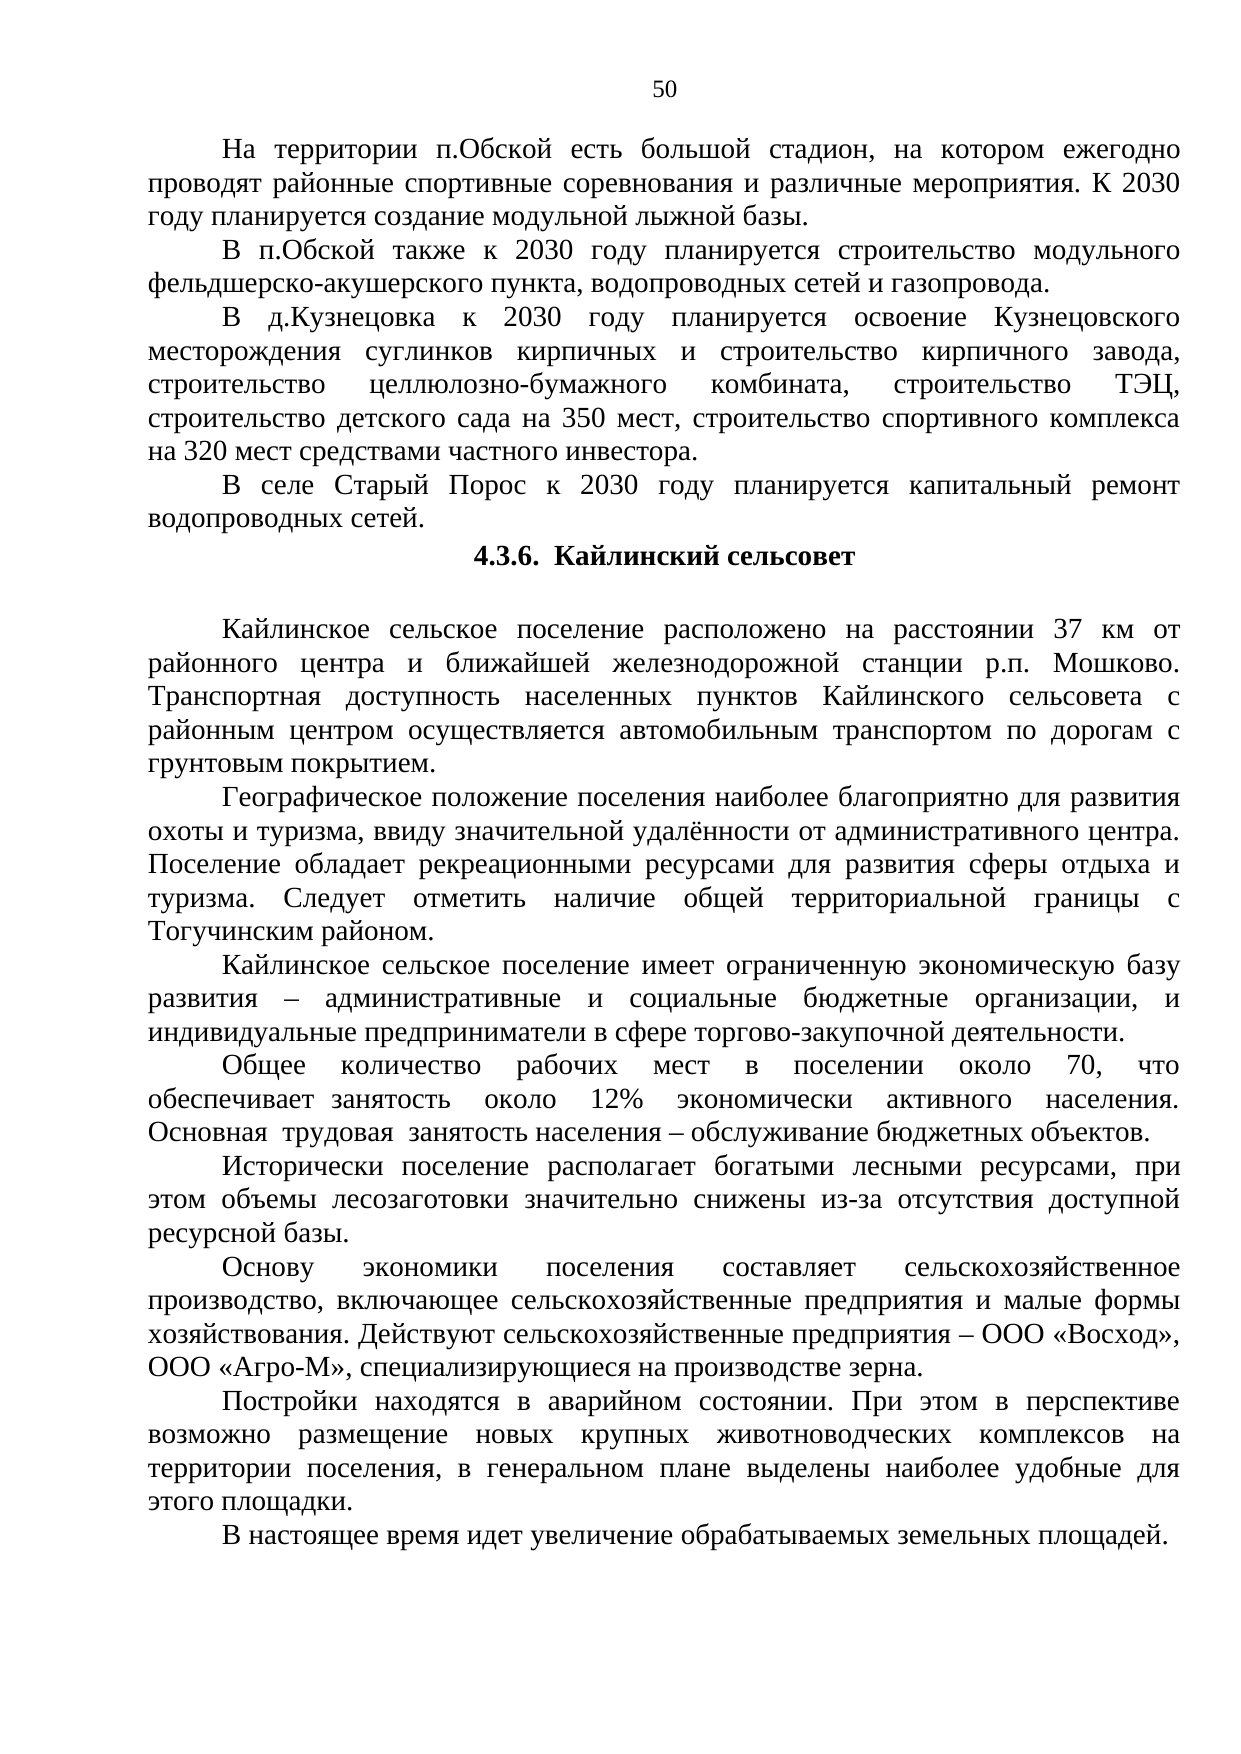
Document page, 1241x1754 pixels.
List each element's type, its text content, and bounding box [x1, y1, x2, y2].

text Исторически поселение располагает богатыми лесными ресурсами, при этом объемы лесозаготовки значительно снижены из-за отсутствия доступной ресурсной базы. [148, 1148, 1181, 1249]
text В настоящее время идет увеличение обрабатываемых земельных площадей. [148, 1517, 1181, 1551]
text Основу экономики поселения составляет сельскохозяйственное производство, включающее сельскохозяйственные предприятия и малые формы хозяйствования. Действуют сельскохозяйственные предприятия – ООО «Восход», ООО «Агро-М», специализирующиеся на производстве зерна. [148, 1249, 1181, 1383]
text Общее количество рабочих мест в поселении около 70, что обеспечивает занятость около 12% экономически активного населения. Основная трудовая занятость населения – обслуживание бюджетных объектов. [148, 1047, 1181, 1148]
text В п.Обской также к 2030 году планируется строительство модульного фельдшерско-акушерского пункта, водопроводных сетей и газопровода. [148, 232, 1181, 299]
text На территории п.Обской есть большой стадион, на котором ежегодно проводят районные спортивные соревнования и различные мероприятия. К 2030 году планируется создание модульной лыжной базы. [148, 131, 1181, 232]
subtitle 4.3.6. Кайлинский сельсовет [148, 538, 1181, 572]
text Географическое положение поселения наиболее благоприятно для развития охоты и туризма, ввиду значительной удалённости от административного центра. Поселение обладает рекреационными ресурсами для развития сферы отдыха и туризма. Следует отметить наличие общей территориальной границы с Тогучинским районом. [148, 779, 1181, 947]
text В селе Старый Порос к 2030 году планируется капитальный ремонт водопроводных сетей. [148, 467, 1181, 534]
text Кайлинское сельское поселение имеет ограниченную экономическую базу развития – административные и социальные бюджетные организации, и индивидуальные предприниматели в сфере торгово-закупочной деятельности. [148, 947, 1181, 1047]
text Постройки находятся в аварийном состоянии. При этом в перспективе возможно размещение новых крупных животноводческих комплексов на территории поселения, в генеральном плане выделены наиболее удобные для этого площадки. [148, 1383, 1181, 1517]
text Кайлинское сельское поселение расположено на расстоянии 37 км от районного центра и ближайшей железнодорожной станции р.п. Мошково. Транспортная доступность населенных пунктов Кайлинского сельсовета с районным центром осуществляется автомобильным транспортом по дорогам с грунтовым покрытием. [148, 611, 1181, 779]
text В д.Кузнецовка к 2030 году планируется освоение Кузнецовского месторождения суглинков кирпичных и строительство кирпичного завода, строительство целлюлозно-бумажного комбината, строительство ТЭЦ, строительство детского сада на 350 мест, строительство спортивного комплекса на 320 мест средствами частного инвестора. [148, 299, 1181, 467]
